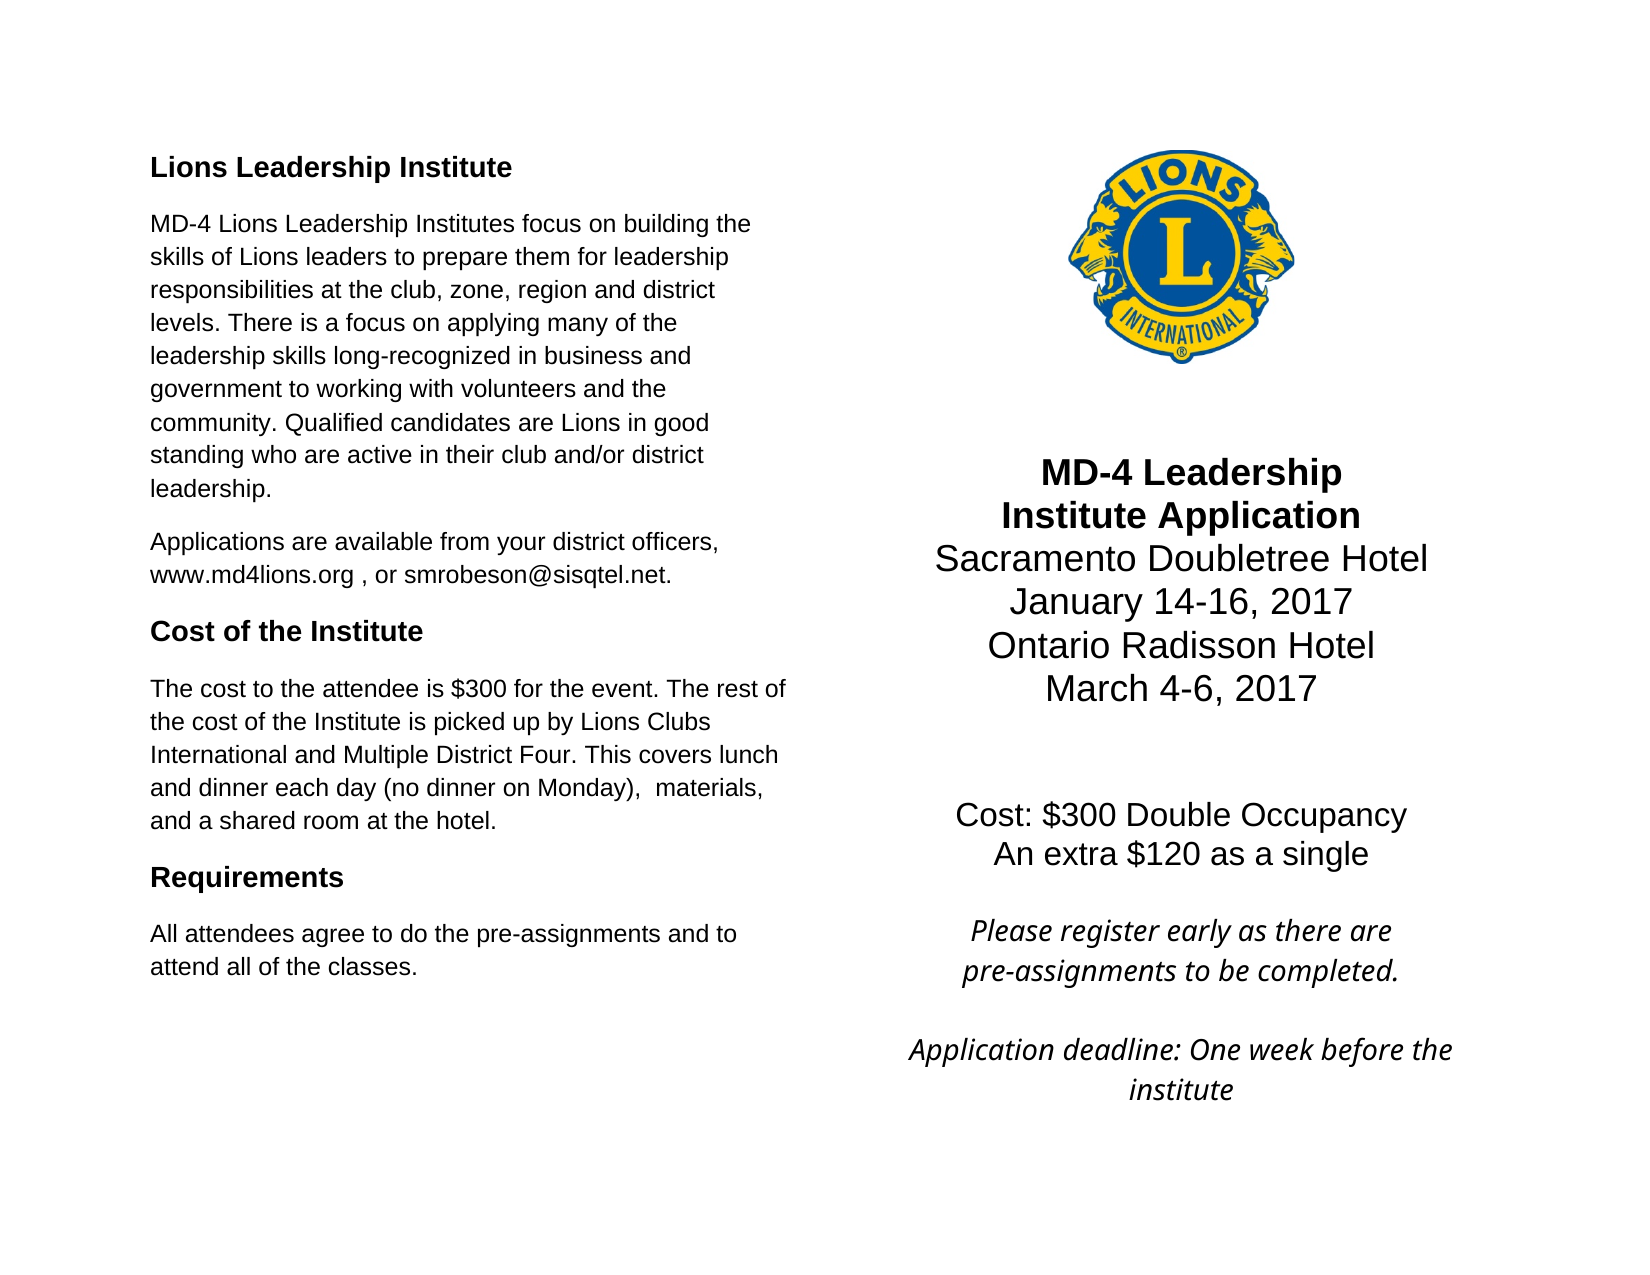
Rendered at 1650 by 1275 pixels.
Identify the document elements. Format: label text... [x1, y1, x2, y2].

text January 14-16, 2017 [862, 580, 1500, 623]
text An extra $120 as a single [862, 834, 1500, 872]
text pre-assignments to be completed. [862, 950, 1500, 990]
text Application deadline: One week before the institute [862, 1030, 1500, 1109]
text Requirements [150, 859, 787, 893]
text MD-4 Lions Leadership Institutes focus on building the skills of Lions leaders to prepare them for leadership responsibilities at the club, zone, region and district levels. There is a focus on applying many of the leadership skills long-recognized in business and government to working with volunteers and the community. Qualified candidates are Lions in good standing who are active in their club and/or district leadership. [150, 209, 787, 502]
text Cost: $300 Double Occupancy [862, 795, 1500, 834]
text Ontario Radisson Hotel [862, 623, 1500, 666]
text The cost to the attendee is $300 for the event. The rest of the cost of the Institute is picked up by Lions Clubs International and Multiple District Four. This covers lunch and dinner each day (no dinner on Monday), materials, and a shared room at the hotel. [150, 674, 787, 834]
picture [1068, 150, 1295, 364]
text Applications are available from your district officers, www.md4lions.org , or smrobeson@sisqtel.net. [150, 527, 787, 589]
text All attendees agree to do the pre-assignments and to attend all of the classes. [150, 919, 787, 981]
text Lions Leadership Institute [150, 150, 787, 183]
text Sacramento Doubletree Hotel [862, 537, 1500, 580]
text MD-4 Leadership [862, 450, 1500, 493]
text Institute Application [862, 493, 1500, 537]
text Please register early as there are [862, 911, 1500, 950]
text Cost of the Institute [150, 614, 787, 648]
text March 4-6, 2017 [862, 666, 1500, 709]
